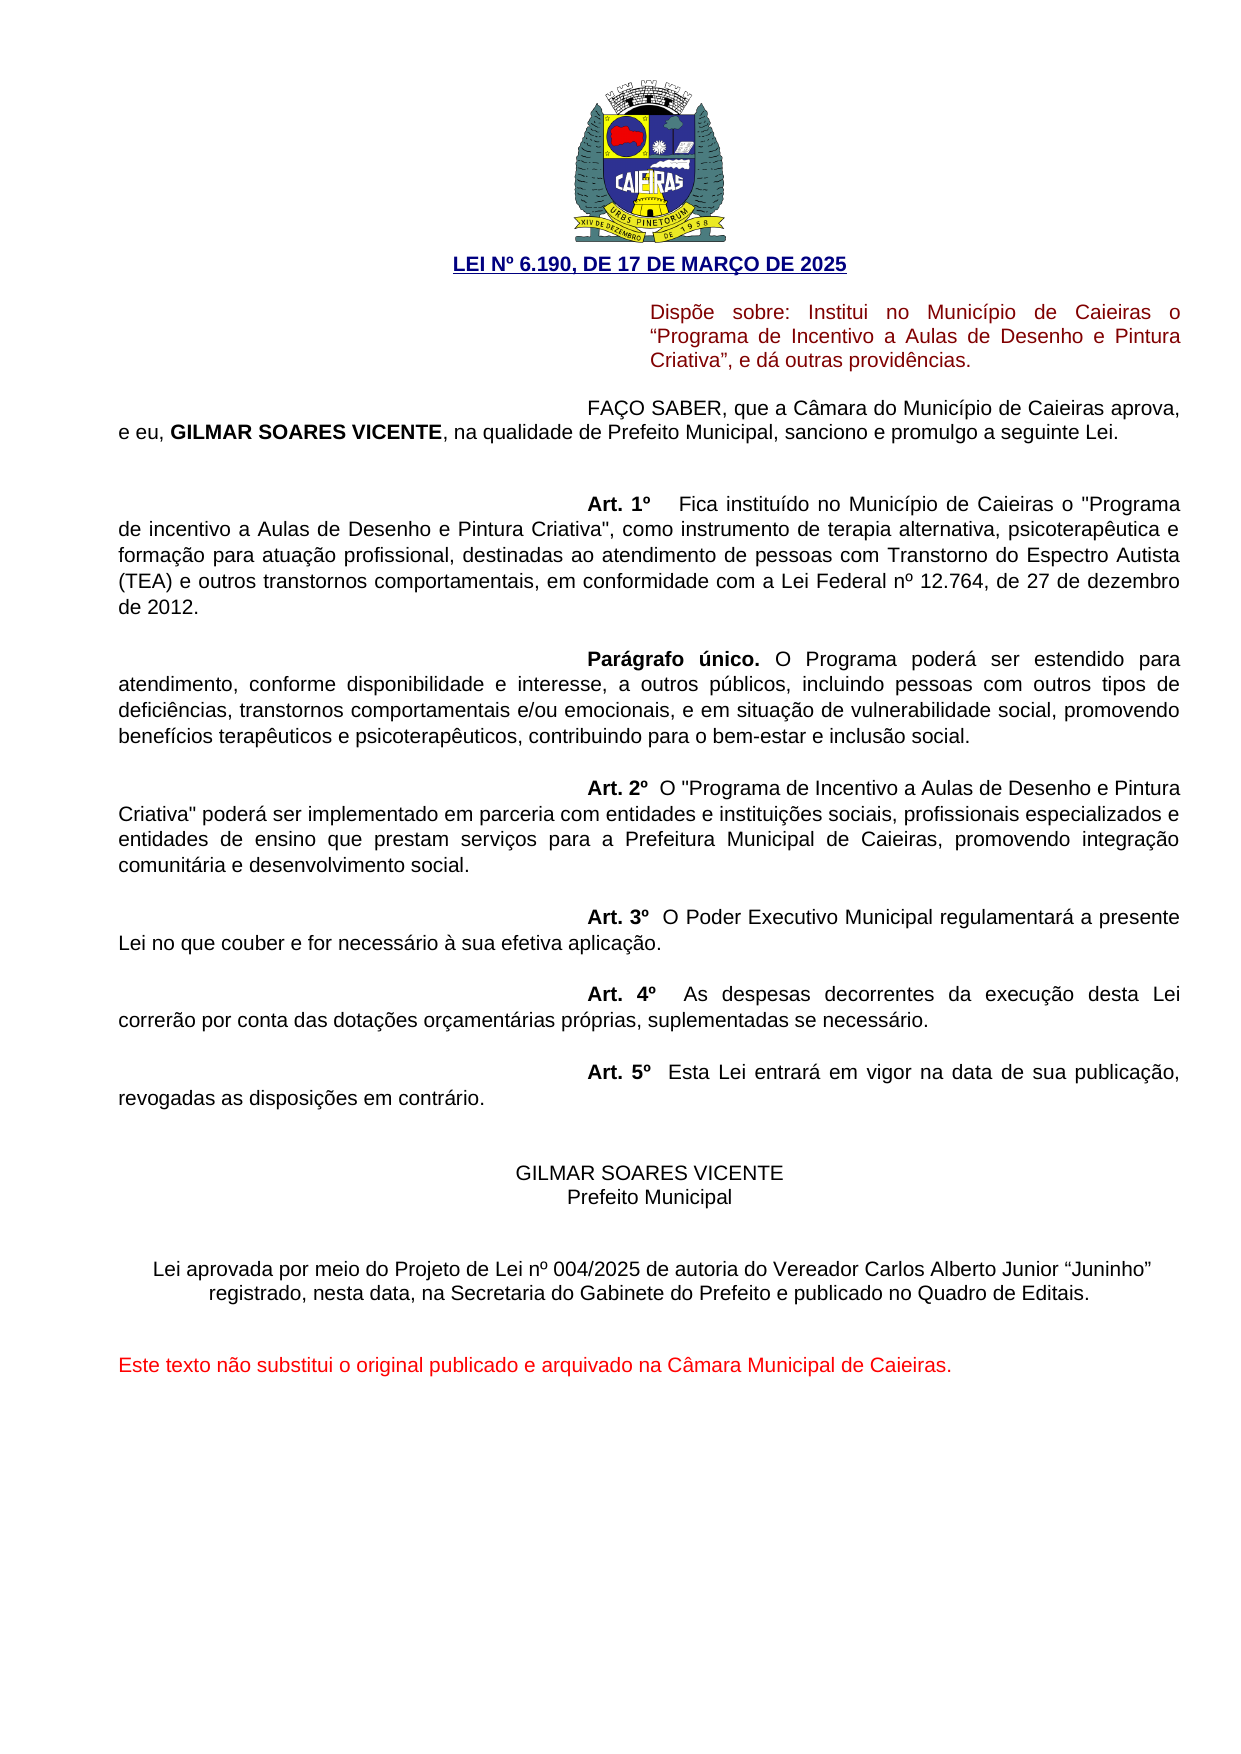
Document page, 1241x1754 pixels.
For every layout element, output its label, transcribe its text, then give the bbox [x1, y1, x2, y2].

picture [573, 73, 727, 252]
text Este texto não substitui o original publicado e arquivado na Câmara Municipal de Caieiras. [118, 1353, 1181, 1377]
text Dispõe sobre: Institui no Município de Caieiras o “Programa de Incentivo a Aulas de Desenho e Pintura Criativa”, e dá outras providências. [650, 300, 1181, 372]
text Art. 4º As despesas decorrentes da execução desta Lei correrão por conta das dotações orçamentárias próprias, suplementadas se necessário. [118, 982, 1181, 1032]
text Art. 2º O "Programa de Incentivo a Aulas de Desenho e Pintura Criativa" poderá ser implementado em parceria com entidades e instituições sociais, profissionais especializados e entidades de ensino que prestam serviços para a Prefeitura Municipal de Caieiras, promovendo integração comunitária e desenvolvimento social. [118, 776, 1181, 877]
text Lei aprovada por meio do Projeto de Lei nº 004/2025 de autoria do Vereador Carlos Alberto Junior “Juninho” registrado, nesta data, na Secretaria do Gabinete do Prefeito e publicado no Quadro de Editais. [118, 1257, 1181, 1305]
text Prefeito Municipal [118, 1185, 1181, 1209]
text Parágrafo único. O Programa poderá ser estendido para atendimento, conforme disponibilidade e interesse, a outros públicos, incluindo pessoas com outros tipos de deficiências, transtornos comportamentais e/ou emocionais, e em situação de vulnerabilidade social, promovendo benefícios terapêuticos e psicoterapêuticos, contribuindo para o bem-estar e inclusão social. [118, 646, 1181, 748]
text GILMAR SOARES VICENTE [118, 1161, 1181, 1185]
text Art. 1º Fica instituído no Município de Caieiras o "Programa de incentivo a Aulas de Desenho e Pintura Criativa", como instrumento de terapia alternativa, psicoterapêutica e formação para atuação profissional, destinadas ao atendimento de pessoas com Transtorno do Espectro Autista (TEA) e outros transtornos comportamentais, em conformidade com a Lei Federal nº 12.764, de 27 de dezembro de 2012. [118, 491, 1181, 619]
text LEI Nº 6.190, DE 17 DE MARÇO DE 2025 [118, 252, 1181, 276]
text Art. 5º Esta Lei entrará em vigor na data de sua publicação, revogadas as disposições em contrário. [118, 1060, 1181, 1109]
text FAÇO SABER, que a Câmara do Município de Caieiras aprova, e eu, GILMAR SOARES VICENTE, na qualidade de Prefeito Municipal, sanciono e promulgo a seguinte Lei. [118, 396, 1181, 443]
text Art. 3º O Poder Executivo Municipal regulamentará a presente Lei no que couber e for necessário à sua efetiva aplicação. [118, 905, 1181, 954]
